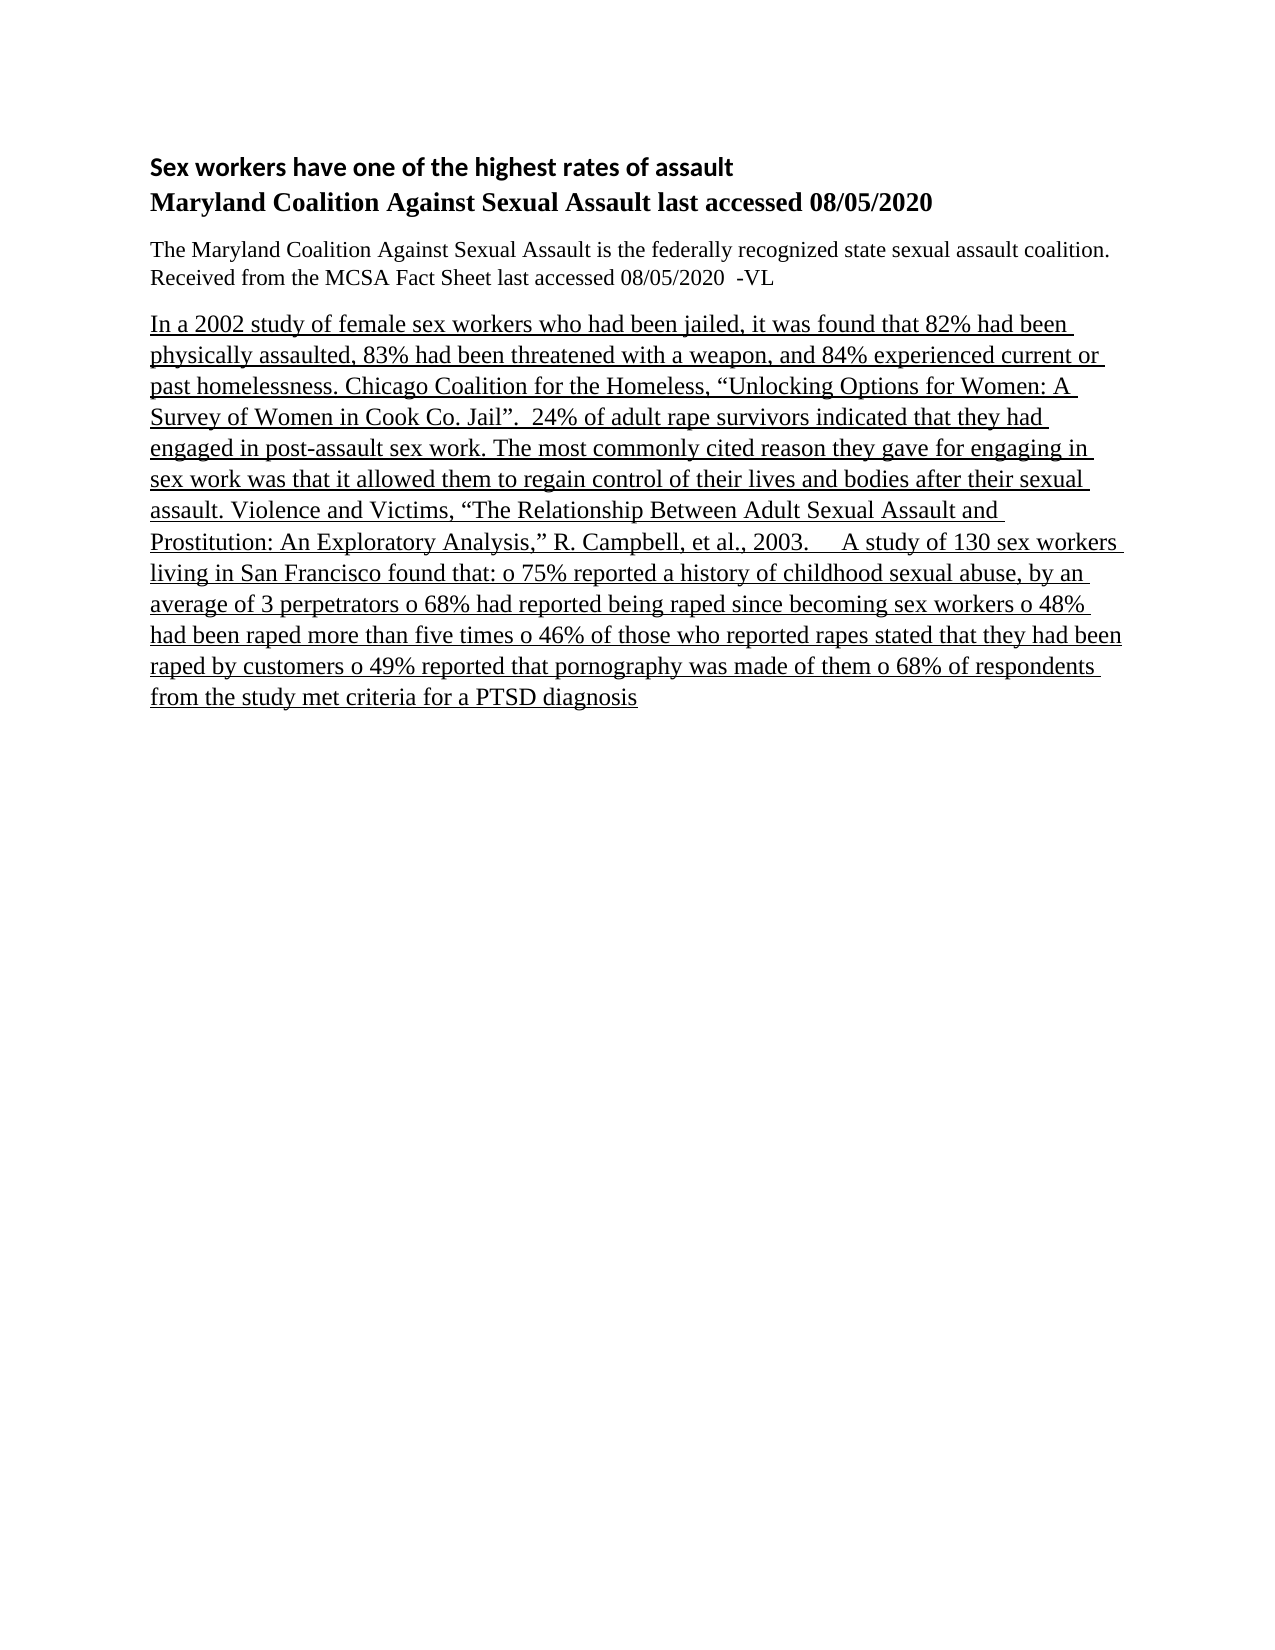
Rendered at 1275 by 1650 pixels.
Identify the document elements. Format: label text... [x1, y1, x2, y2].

subtitle Sex workers have one of the highest rates of assault [150, 150, 1125, 183]
text In a 2002 study of female sex workers who had been jailed, it was found that 82% had been physically assaulted, 83% had been threatened with a weapon, and 84% experienced current or past homelessness. Chicago Coalition for the Homeless, “Unlocking Options for Women: A Survey of Women in Cook Co. Jail”. 24% of adult rape survivors indicated that they had engaged in post-assault sex work. The most commonly cited reason they gave for engaging in sex work was that it allowed them to regain control of their lives and bodies after their sexual assault. Violence and Victims, “The Relationship Between Adult Sexual Assault and Prostitution: An Exploratory Analysis,” R. Campbell, et al., 2003.  A study of 130 sex workers living in San Francisco found that: o 75% reported a history of childhood sexual abuse, by an average of 3 perpetrators o 68% had reported being raped since becoming sex workers o 48% had been raped more than five times o 46% of those who reported rapes stated that they had been raped by customers o 49% reported that pornography was made of them o 68% of respondents from the study met criteria for a PTSD diagnosis [150, 309, 1125, 711]
text The Maryland Coalition Against Sexual Assault is the federally recognized state sexual assault coalition. Received from the MCSA Fact Sheet last accessed 08/05/2020 -VL [150, 236, 1125, 291]
text Maryland Coalition Against Sexual Assault last accessed 08/05/2020 [150, 186, 1125, 217]
